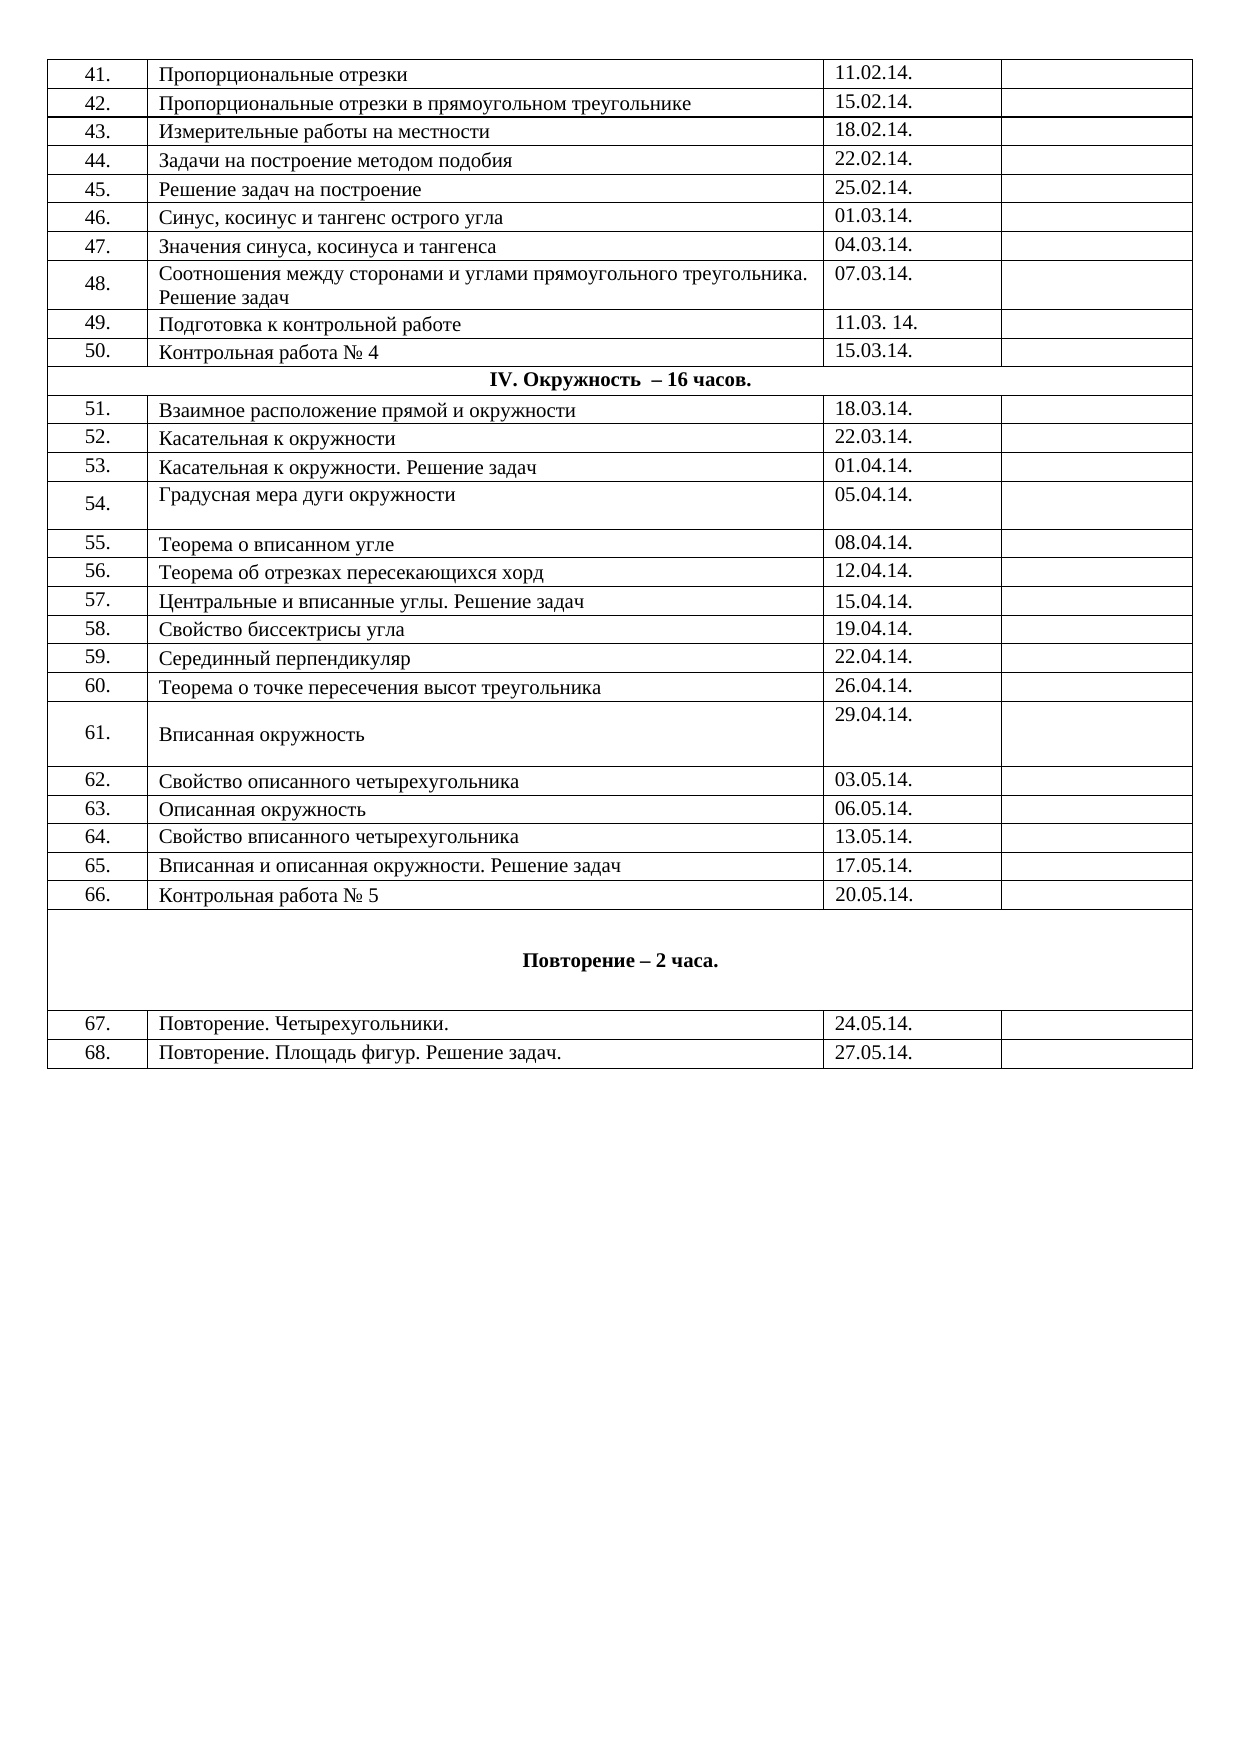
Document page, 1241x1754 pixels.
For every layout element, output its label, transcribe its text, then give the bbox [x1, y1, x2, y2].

table_cell 24.05.14. [824, 1011, 1001, 1039]
table_cell 49. [48, 310, 147, 337]
table_cell 15.04.14. [824, 587, 1001, 614]
table_cell 03.05.14. [824, 767, 1001, 794]
table_cell [1002, 453, 1192, 481]
table_cell [1002, 261, 1192, 309]
table_cell Теорема о точке пересечения высот треугольника [148, 673, 823, 701]
table_cell [1002, 175, 1192, 202]
table_cell Вписанная окружность [148, 702, 823, 766]
table_cell 53. [48, 453, 147, 481]
table_cell 05.04.14. [824, 482, 1001, 529]
table_cell 48. [48, 261, 147, 309]
table_cell Синус, косинус и тангенс острого угла [148, 203, 823, 231]
table_cell Градусная мера дуги окружности [148, 482, 823, 529]
table_cell Касательная к окружности [148, 424, 823, 452]
table_cell 25.02.14. [824, 175, 1001, 202]
table_cell [1002, 767, 1192, 794]
table_cell Повторение – 2 часа. [48, 910, 1192, 1010]
table_cell 60. [48, 673, 147, 701]
table_cell [1002, 118, 1192, 145]
table_cell Контрольная работа № 4 [148, 339, 823, 366]
table_cell 52. [48, 424, 147, 452]
table_cell Свойство вписанного четырехугольника [148, 824, 823, 852]
table_cell Теорема о вписанном угле [148, 530, 823, 557]
table_cell [1002, 396, 1192, 423]
table_cell 29.04.14. [824, 702, 1001, 766]
table_cell Центральные и вписанные углы. Решение задач [148, 587, 823, 614]
table_cell [1002, 702, 1192, 766]
table_cell Значения синуса, косинуса и тангенса [148, 232, 823, 259]
table_cell 62. [48, 767, 147, 794]
table_cell Описанная окружность [148, 796, 823, 823]
table_cell Повторение. Площадь фигур. Решение задач. [148, 1040, 823, 1068]
table_cell Решение задач на построение [148, 175, 823, 202]
table_cell [1002, 616, 1192, 643]
table_cell Взаимное расположение прямой и окружности [148, 396, 823, 423]
table_cell Контрольная работа № 5 [148, 881, 823, 909]
table_cell 56. [48, 558, 147, 586]
table_cell 08.04.14. [824, 530, 1001, 557]
table_cell 43. [48, 118, 147, 145]
table_cell 58. [48, 616, 147, 643]
table_cell 67. [48, 1011, 147, 1039]
table_cell 63. [48, 796, 147, 823]
table_cell [1002, 824, 1192, 852]
table_cell Задачи на построение методом подобия [148, 146, 823, 174]
table_cell [1002, 60, 1192, 88]
table_cell Теорема об отрезках пересекающихся хорд [148, 558, 823, 586]
table_cell 46. [48, 203, 147, 231]
table_cell 22.04.14. [824, 644, 1001, 672]
table_cell [1002, 558, 1192, 586]
table_cell [1002, 310, 1192, 337]
table_cell 45. [48, 175, 147, 202]
table_cell [1002, 146, 1192, 174]
table_cell [1002, 339, 1192, 366]
table_cell [1002, 232, 1192, 259]
table_cell [1002, 587, 1192, 614]
table_cell [1002, 1011, 1192, 1039]
table_cell Подготовка к контрольной работе [148, 310, 823, 337]
table_cell 50. [48, 339, 147, 366]
table_cell Измерительные работы на местности [148, 118, 823, 145]
table_cell 15.02.14. [824, 89, 1001, 116]
table_cell 26.04.14. [824, 673, 1001, 701]
table_cell 51. [48, 396, 147, 423]
table_cell Пропорциональные отрезки в прямоугольном треугольнике [148, 89, 823, 116]
table_cell 01.03.14. [824, 203, 1001, 231]
table_cell Свойство биссектрисы угла [148, 616, 823, 643]
table_cell 55. [48, 530, 147, 557]
table_cell 18.02.14. [824, 118, 1001, 145]
table_cell 54. [48, 482, 147, 529]
table_cell Вписанная и описанная окружности. Решение задач [148, 853, 823, 880]
table_cell [1002, 853, 1192, 880]
table_cell Повторение. Четырехугольники. [148, 1011, 823, 1039]
table_cell 01.04.14. [824, 453, 1001, 481]
table_cell 22.03.14. [824, 424, 1001, 452]
table_cell 07.03.14. [824, 261, 1001, 309]
table_cell 57. [48, 587, 147, 614]
table_cell [1002, 796, 1192, 823]
table_cell 20.05.14. [824, 881, 1001, 909]
table_cell 59. [48, 644, 147, 672]
table_cell Свойство описанного четырехугольника [148, 767, 823, 794]
table_cell 64. [48, 824, 147, 852]
table_cell [1002, 424, 1192, 452]
table_cell [1002, 1040, 1192, 1068]
table_cell 65. [48, 853, 147, 880]
table_cell 42. [48, 89, 147, 116]
table_cell [1002, 530, 1192, 557]
table_cell 11.03. 14. [824, 310, 1001, 337]
table_cell 27.05.14. [824, 1040, 1001, 1068]
table_cell 44. [48, 146, 147, 174]
table_cell 15.03.14. [824, 339, 1001, 366]
table_cell [1002, 881, 1192, 909]
table_cell [1002, 203, 1192, 231]
table_cell 17.05.14. [824, 853, 1001, 880]
table_cell Пропорциональные отрезки [148, 60, 823, 88]
table_cell 61. [48, 702, 147, 766]
table_cell 22.02.14. [824, 146, 1001, 174]
table_cell [1002, 89, 1192, 116]
table_cell [1002, 673, 1192, 701]
table_cell [1002, 482, 1192, 529]
table_cell 19.04.14. [824, 616, 1001, 643]
table_cell 68. [48, 1040, 147, 1068]
table_cell 11.02.14. [824, 60, 1001, 88]
table_cell 18.03.14. [824, 396, 1001, 423]
table_cell IV. Окружность – 16 часов. [48, 367, 1192, 395]
table_cell 47. [48, 232, 147, 259]
table_cell Касательная к окружности. Решение задач [148, 453, 823, 481]
table_cell 13.05.14. [824, 824, 1001, 852]
table_cell 06.05.14. [824, 796, 1001, 823]
table_cell Серединный перпендикуляр [148, 644, 823, 672]
table_cell 04.03.14. [824, 232, 1001, 259]
table_cell Соотношения между сторонами и углами прямоугольного треугольника. Решение задач [148, 261, 823, 309]
table_cell 41. [48, 60, 147, 88]
table_cell 66. [48, 881, 147, 909]
table_cell [1002, 644, 1192, 672]
table_cell 12.04.14. [824, 558, 1001, 586]
